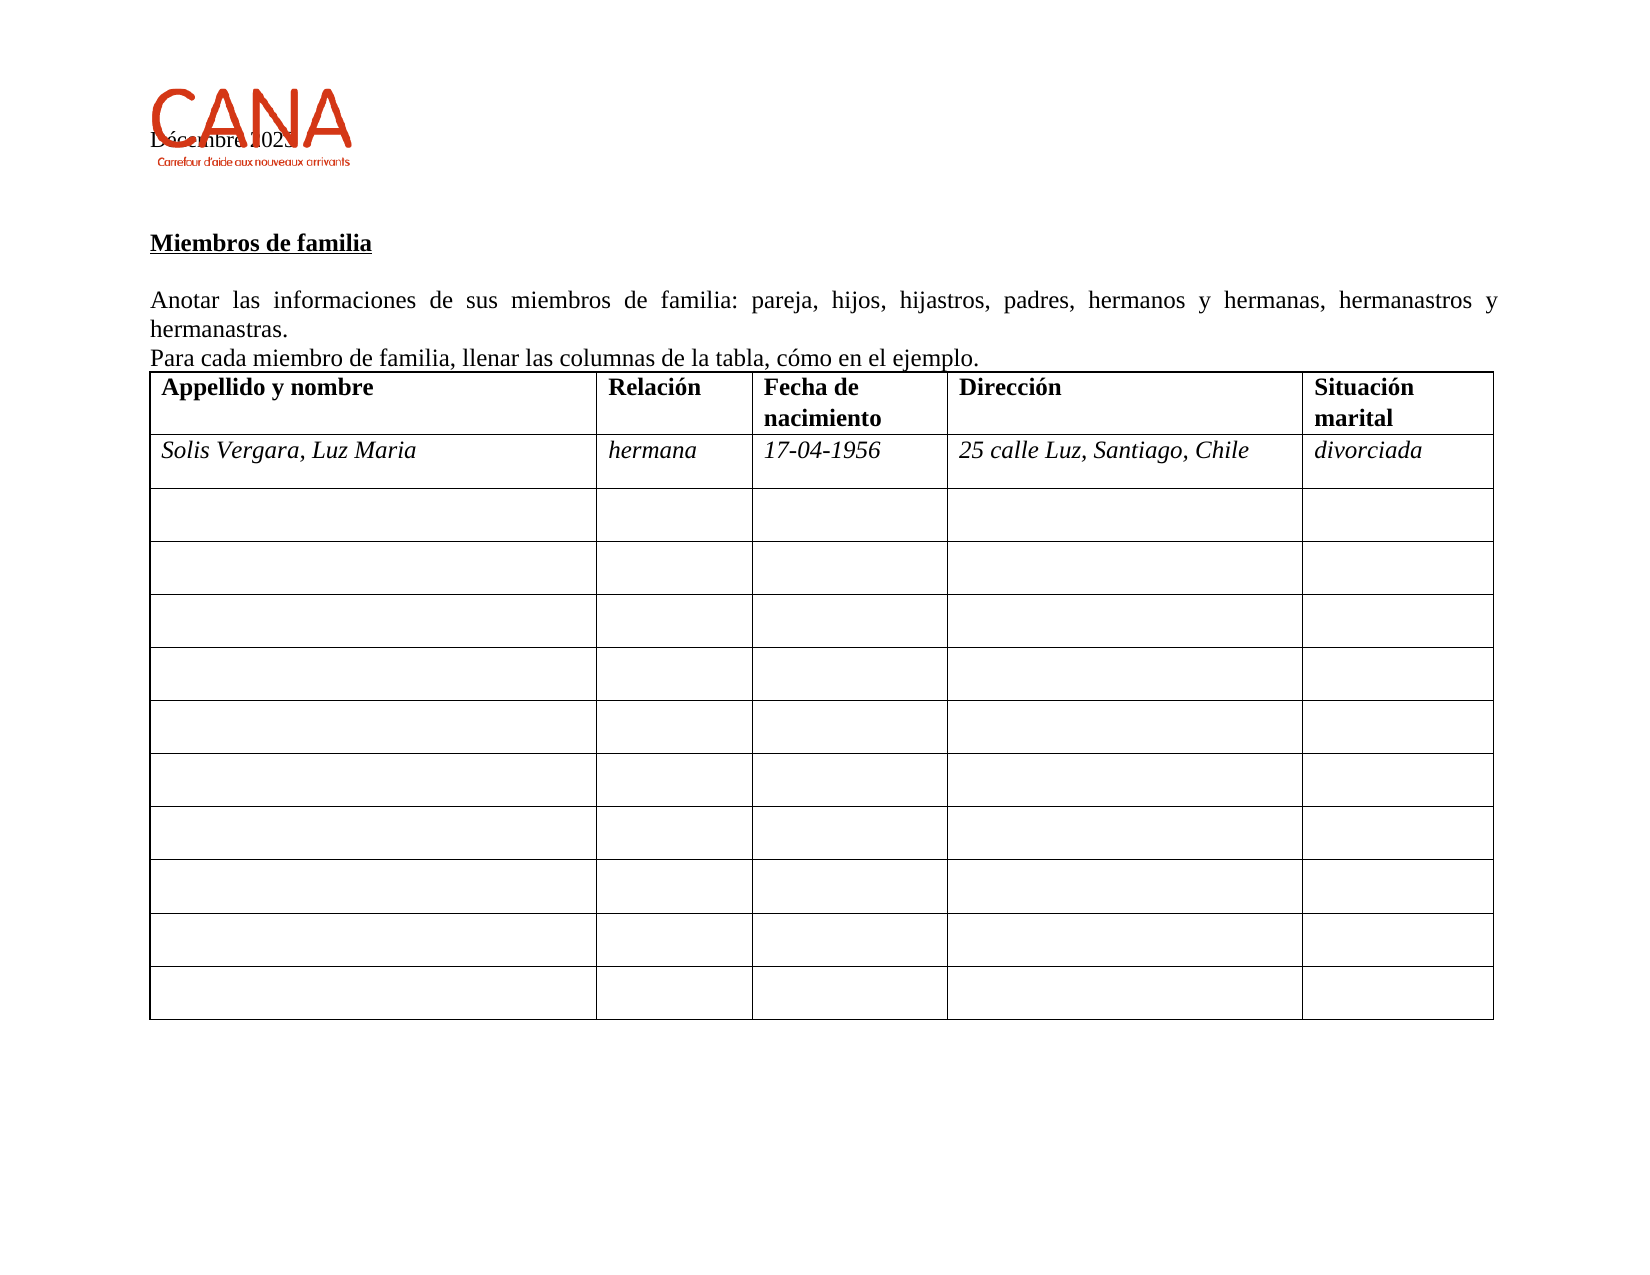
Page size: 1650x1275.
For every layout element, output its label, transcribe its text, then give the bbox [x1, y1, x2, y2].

table_cell [151, 542, 596, 594]
table_cell [1303, 542, 1493, 594]
table_cell [597, 701, 752, 753]
table_cell [1303, 701, 1493, 753]
table_cell [1303, 914, 1493, 966]
table_cell [753, 595, 947, 647]
table_cell [151, 701, 596, 753]
picture [148, 79, 351, 172]
table_cell [753, 807, 947, 859]
table_cell [597, 807, 752, 859]
table_cell [948, 489, 1302, 541]
table_cell [597, 489, 752, 541]
table_cell [1303, 967, 1493, 1019]
table_cell [597, 542, 752, 594]
table_cell [151, 807, 596, 859]
table_header Dirección [948, 373, 1302, 434]
text Para cada miembro de familia, llenar las columnas de la tabla, cómo en el ejemplo. [150, 343, 1500, 371]
table_cell [151, 648, 596, 700]
table_cell [948, 595, 1302, 647]
table_cell [948, 648, 1302, 700]
table_cell [948, 701, 1302, 753]
table_cell [1303, 648, 1493, 700]
table_cell [151, 860, 596, 912]
table_cell [151, 489, 596, 541]
table_cell [753, 967, 947, 1019]
table_cell [151, 754, 596, 806]
table_cell [597, 860, 752, 912]
table_header Fecha de nacimiento [753, 373, 947, 434]
table_cell [948, 914, 1302, 966]
table_cell [1303, 754, 1493, 806]
table_cell [151, 914, 596, 966]
table_cell [753, 701, 947, 753]
table_cell [753, 860, 947, 912]
table_cell [753, 914, 947, 966]
table_cell [597, 648, 752, 700]
table_cell [753, 648, 947, 700]
table_header Situación marital [1303, 373, 1493, 434]
table_cell hermana [597, 435, 752, 487]
table_cell [597, 967, 752, 1019]
table_cell [1303, 595, 1493, 647]
table_cell [948, 542, 1302, 594]
table_cell [948, 860, 1302, 912]
table_cell [1303, 860, 1493, 912]
table_cell [151, 595, 596, 647]
table_cell Solis Vergara, Luz Maria [151, 435, 596, 487]
text Miembros de familia [150, 228, 1500, 256]
table_cell [597, 595, 752, 647]
table_cell [151, 967, 596, 1019]
table_header Relación [597, 373, 752, 434]
table_header Appellido y nombre [151, 373, 596, 434]
table_cell [753, 754, 947, 806]
table_cell [948, 967, 1302, 1019]
table_cell [753, 542, 947, 594]
table_cell [948, 807, 1302, 859]
table_cell [1303, 807, 1493, 859]
table_cell 25 calle Luz, Santiago, Chile [948, 435, 1302, 487]
text Anotar las informaciones de sus miembros de familia: pareja, hijos, hijastros, padres, hermanos y hermanas, hermanastros y hermanastras. [150, 285, 1500, 343]
table_cell [948, 754, 1302, 806]
table_cell [597, 754, 752, 806]
table_cell [1303, 489, 1493, 541]
table_cell [753, 489, 947, 541]
table_cell 17-04-1956 [753, 435, 947, 487]
table_cell [597, 914, 752, 966]
table_cell divorciada [1303, 435, 1493, 487]
